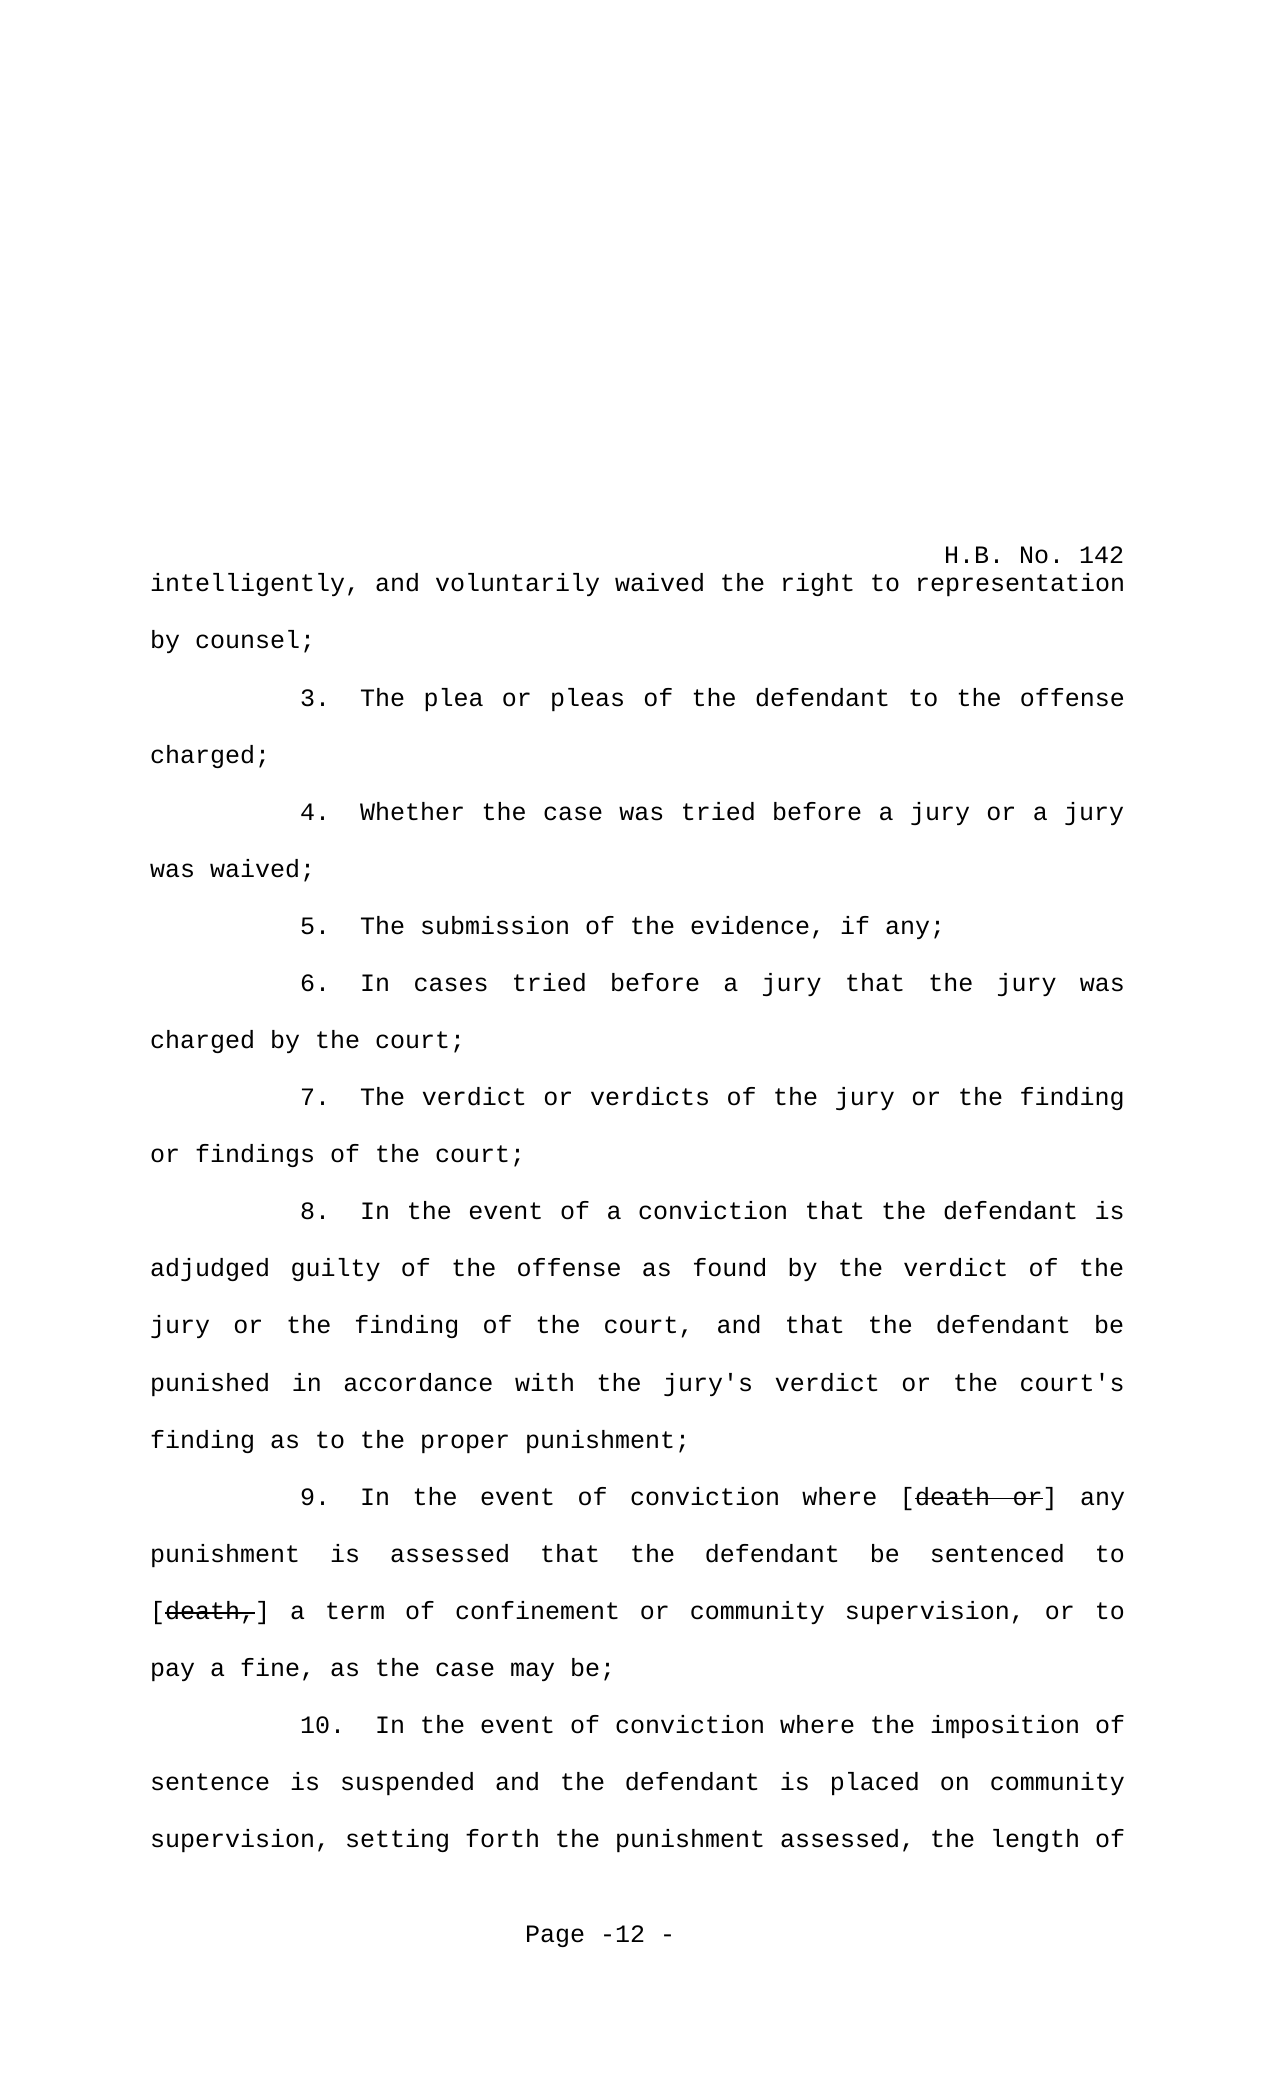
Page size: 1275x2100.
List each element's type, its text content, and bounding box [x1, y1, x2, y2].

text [150, 1712, 1125, 1855]
text 3. The plea or pleas of the defendant to the offense charged; [150, 685, 1125, 771]
text 9. In the event of conviction where [death or] any punishment is assessed that the defendant be sentenced to [death,] a term of confinement or community supervision, or to pay a fine, as the case may be; [150, 1484, 1125, 1684]
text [150, 571, 1125, 656]
text 8. In the event of a conviction that the defendant is adjudged guilty of the offense as found by the verdict of the jury or the finding of the court, and that the defendant be punished in accordance with the jury's verdict or the court's finding as to the proper punishment; [150, 1199, 1125, 1456]
text 5. The submission of the evidence, if any; [150, 913, 1125, 942]
text 7. The verdict or verdicts of the jury or the finding or findings of the court; [150, 1084, 1125, 1170]
text 6. In cases tried before a jury that the jury was charged by the court; [150, 970, 1125, 1056]
text 4. Whether the case was tried before a jury or a jury was waived; [150, 799, 1125, 885]
